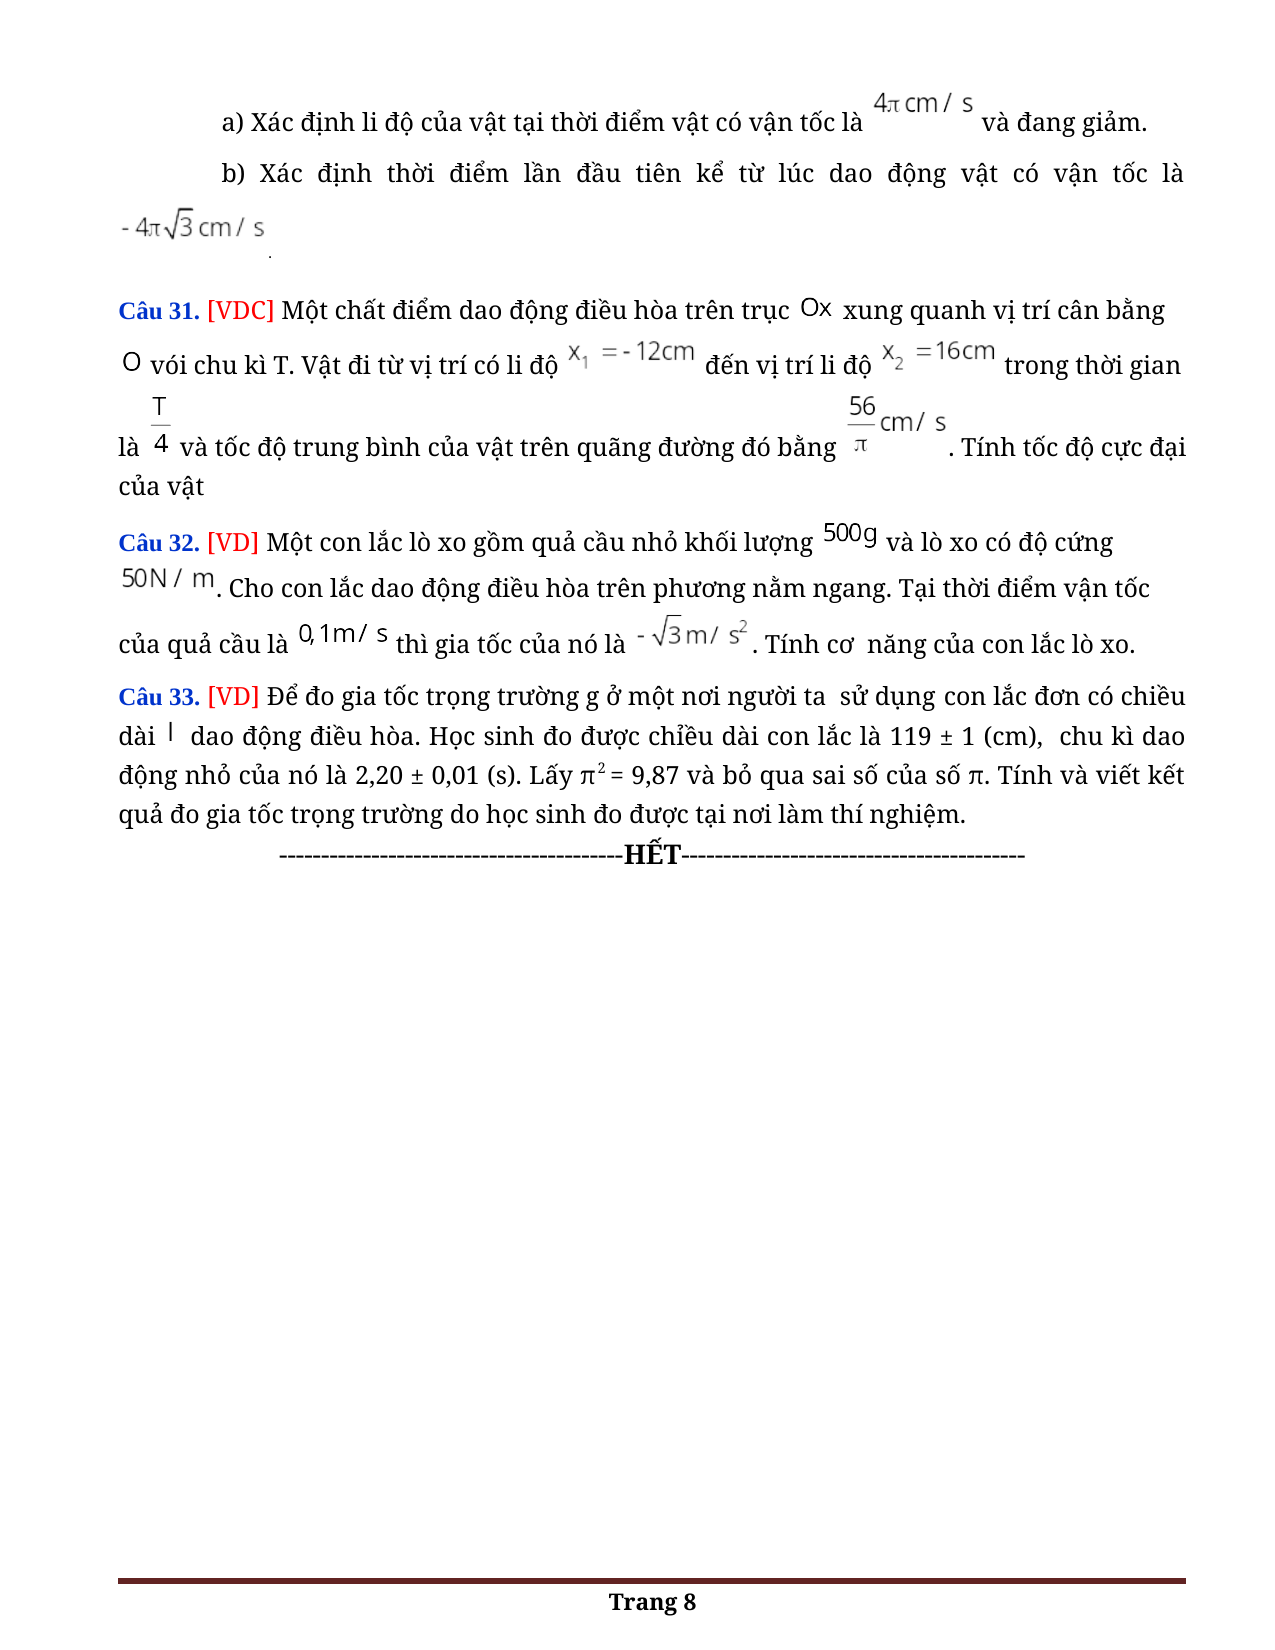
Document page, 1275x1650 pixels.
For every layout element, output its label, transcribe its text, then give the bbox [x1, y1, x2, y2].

text Câu 31. [VDC] Một chất điểm dao động điều hòa trên trục xung quanh vị trí cân bằng vói chu kì T. Vật đi từ vị trí có li độ đến vị trí li độ trong thời gian là và tốc độ trung bình của vật trên quãng đường đó bằng . Tính tốc độ cực đại của vật [118, 293, 1186, 503]
text b) Xác định thời điểm lần đầu tiên kể từ lúc dao động vật có vận tốc là . [118, 155, 1186, 263]
text a) Xác định li độ của vật tại thời điểm vật có vận tốc là và đang giảm. [118, 89, 1186, 138]
text Câu 33. [VD] Để đo gia tốc trọng trường g ở một nơi người ta sử dụng con lắc đơn có chiều dài dao động điều hòa. Học sinh đo được chỉều dài con lắc là 119 ± 1 (cm), chu kì dao động nhỏ của nó là 2,20 ± 0,01 (s). Lấy π2 = 9,87 và bỏ qua sai số của số π. Tính và viết kết quả đo gia tốc trọng trường do học sinh đo được tại nơi làm thí nghiệm. [118, 679, 1186, 831]
text Câu 32. [VD] Một con lắc lò xo gồm quả cầu nhỏ khối lượng và lò xo có độ cứng . Cho con lắc dao động điều hòa trên phương nằm ngang. Tại thời điểm vận tốc của quả cầu là thì gia tốc của nó là . Tính cơ năng của con lắc lò xo. [118, 520, 1186, 661]
text -----------------------------------------HẾT----------------------------------------- [118, 836, 1186, 872]
